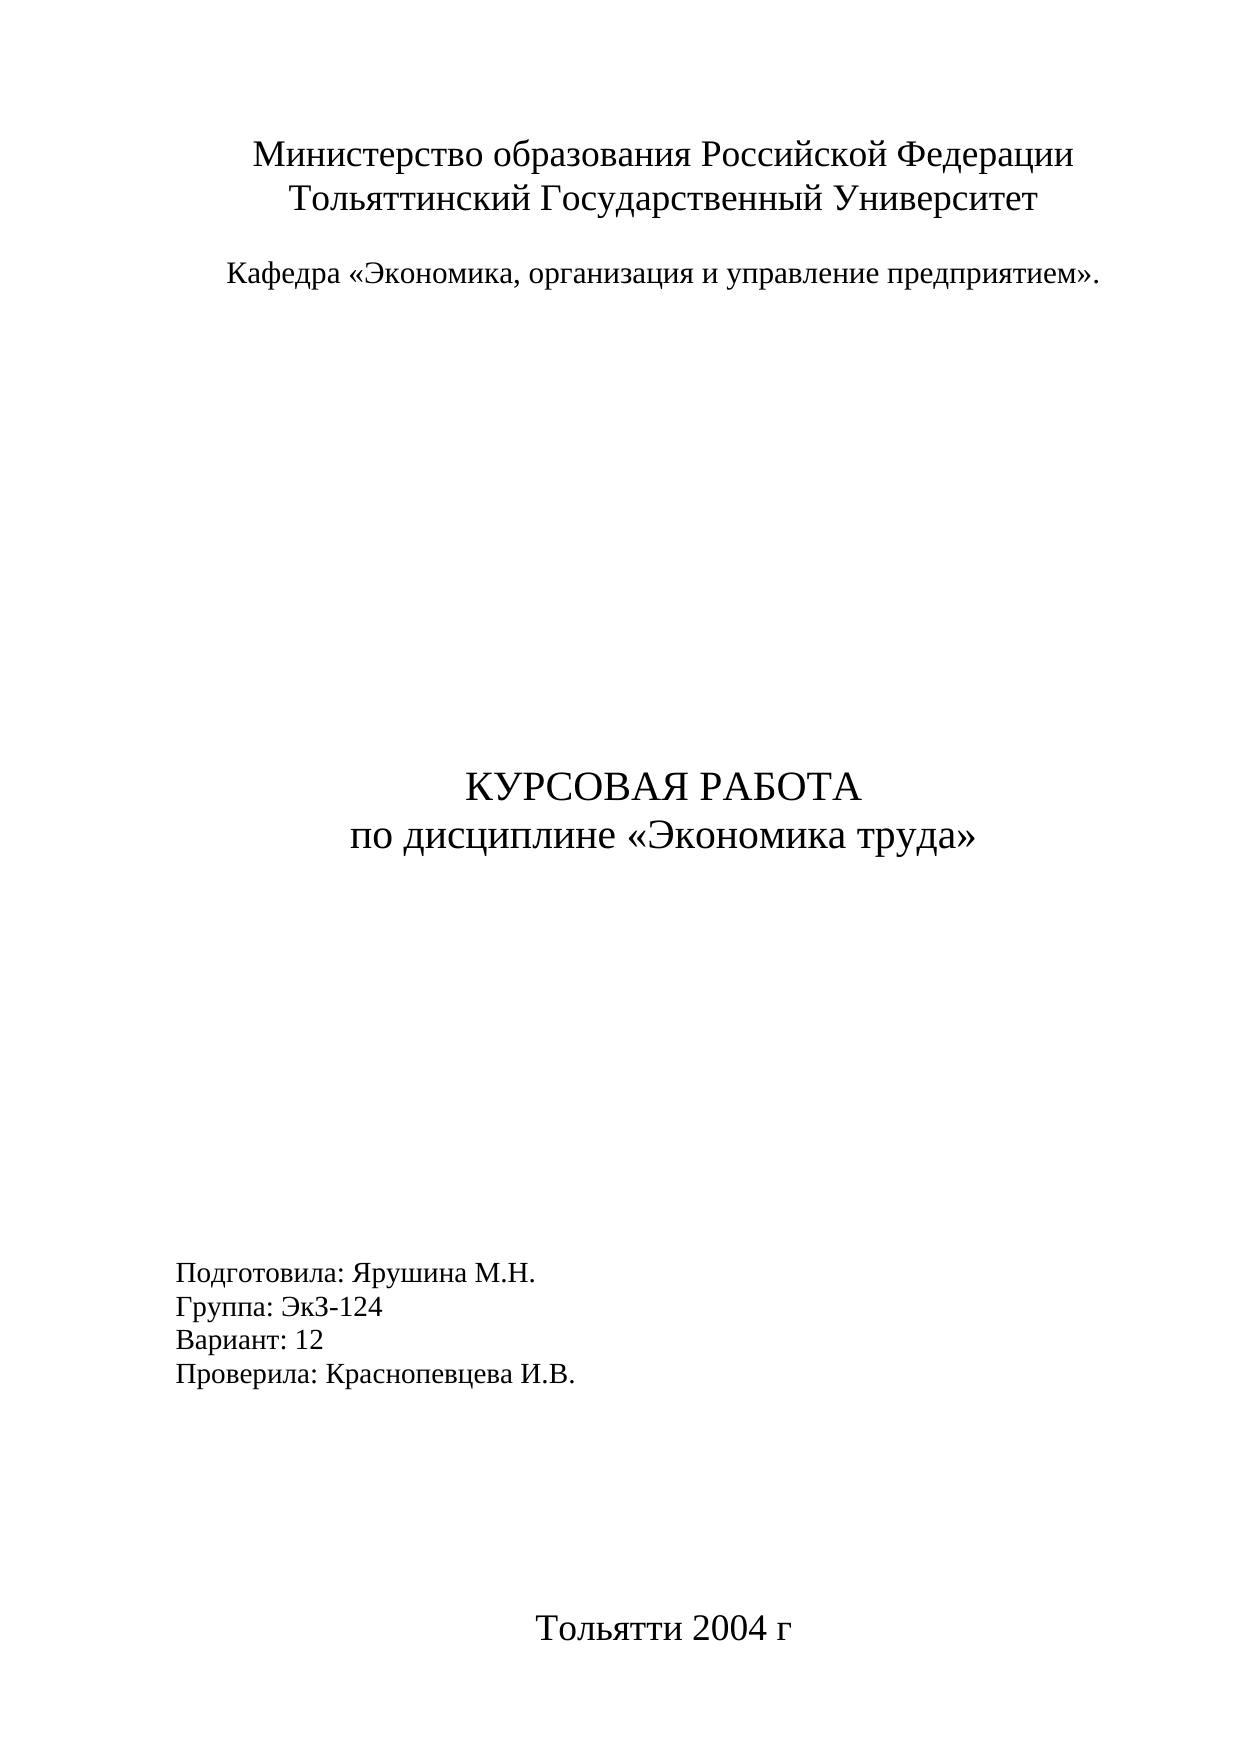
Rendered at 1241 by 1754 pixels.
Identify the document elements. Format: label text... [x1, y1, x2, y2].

title Проверила: Краснопевцева И.В. [175, 1356, 1152, 1389]
title по дисциплине «Экономика труда» [175, 810, 1152, 858]
title Курсовая работа [175, 762, 1152, 810]
subtitle Тольятти 2004 г [175, 1605, 1152, 1648]
title Подготовила: Ярушина М.Н. [175, 1255, 1152, 1289]
title Вариант: 12 [175, 1322, 1152, 1356]
title Тольяттинский Государственный Университет [175, 175, 1152, 218]
title Группа: ЭкЗ-124 [175, 1289, 1152, 1322]
title Кафедра «Экономика, организация и управление предприятием». [175, 254, 1152, 290]
title Министерство образования Российской Федерации [175, 132, 1152, 175]
